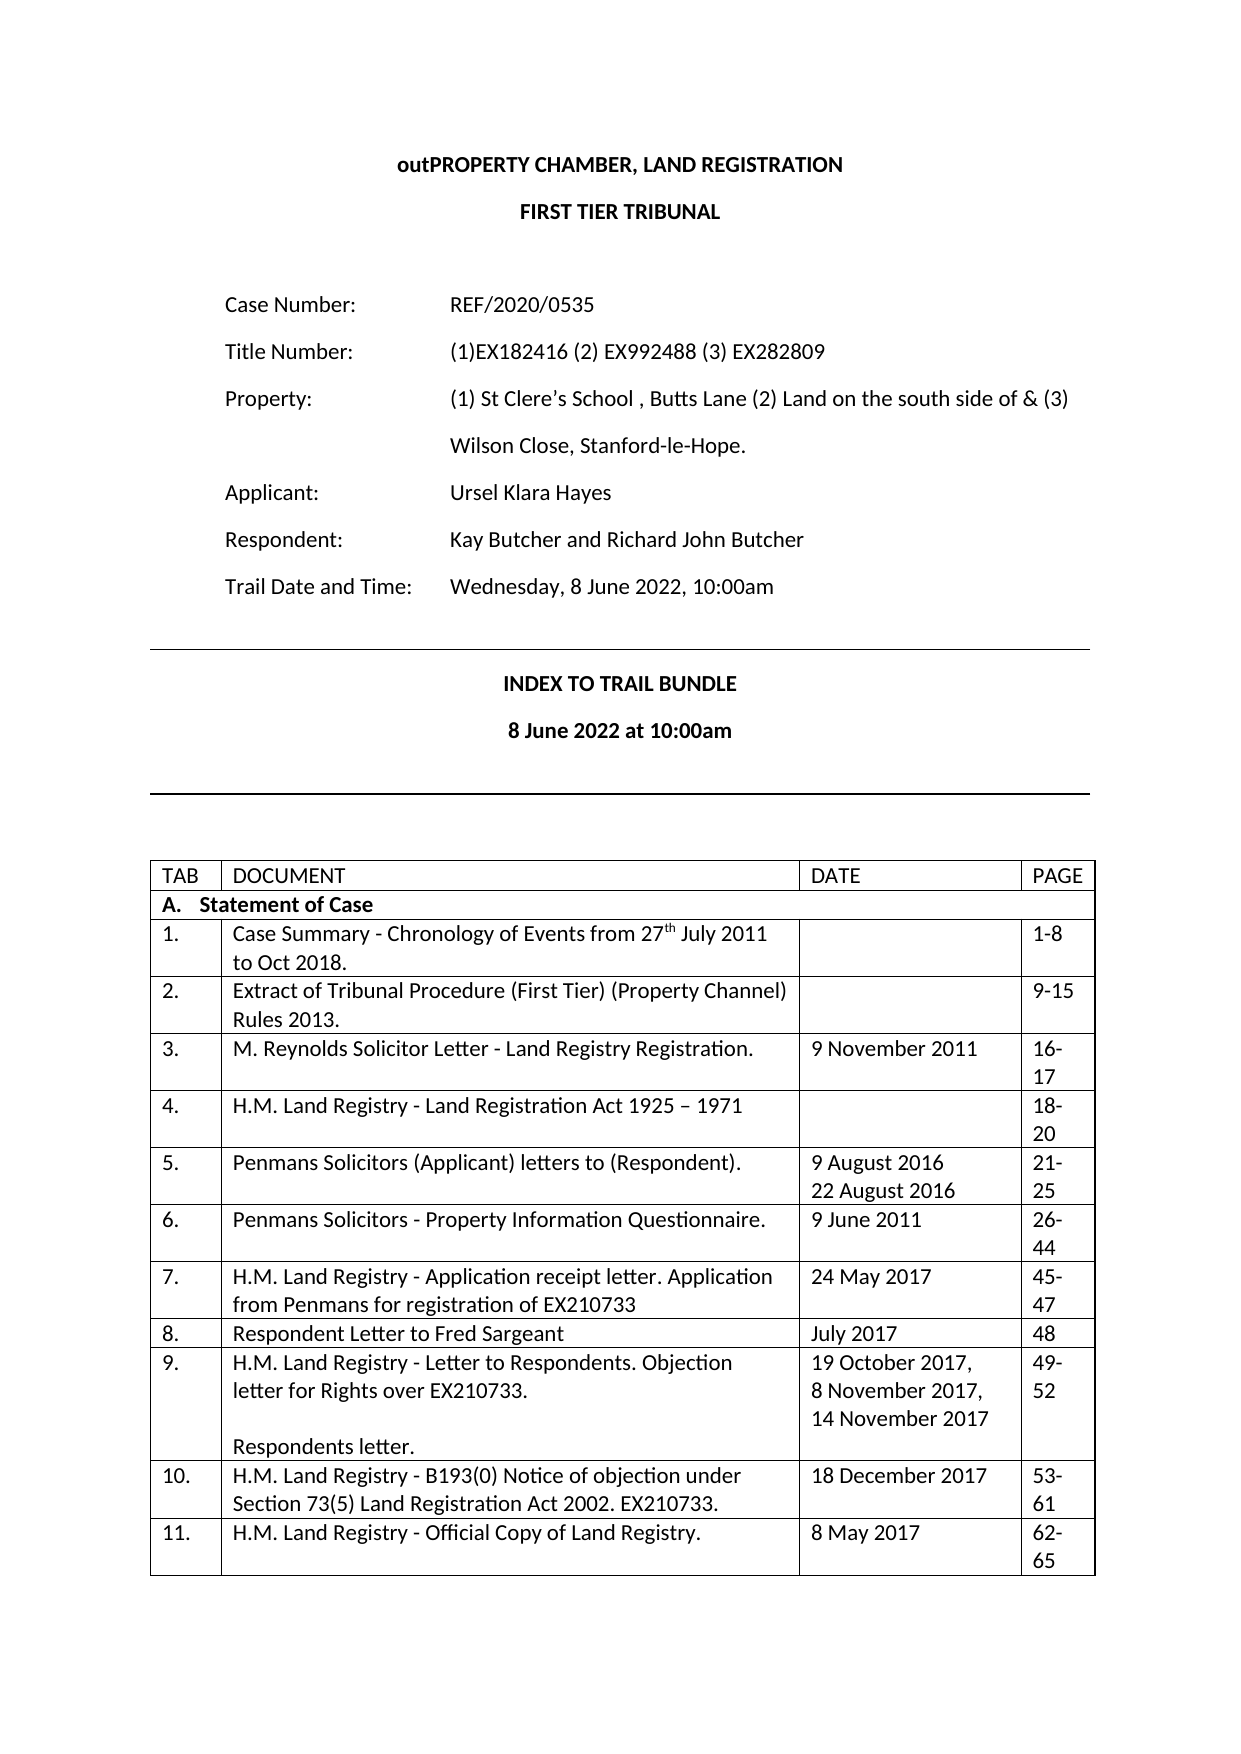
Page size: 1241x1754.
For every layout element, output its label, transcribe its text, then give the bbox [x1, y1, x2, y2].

table_cell 18-20 [1022, 1091, 1094, 1147]
table_cell 8. [151, 1319, 221, 1347]
table_cell 4. [151, 1091, 221, 1147]
table_cell 6. [151, 1205, 221, 1261]
table_cell 19 October 2017, 8 November 2017, 14 November 2017 [800, 1348, 1021, 1460]
table_cell 7. [151, 1262, 221, 1318]
table_cell 9-15 [1022, 977, 1094, 1033]
text 8 June 2022 at 10:00am [150, 716, 1090, 744]
table_cell 2. [151, 977, 221, 1033]
table_cell H.M. Land Registry - Application receipt letter. Application from Penmans for registration of EX210733 [222, 1262, 799, 1318]
table_cell 21-25 [1022, 1148, 1094, 1204]
text Respondent: Kay Butcher and Richard John Butcher [150, 525, 1090, 553]
text Trail Date and Time: Wednesday, 8 June 2022, 10:00am [150, 572, 1090, 600]
table_header PAGE [1022, 861, 1094, 889]
table_cell [800, 920, 1021, 976]
text Applicant: Ursel Klara Hayes [150, 478, 1090, 506]
text Case Number: REF/2020/0535 [150, 291, 1090, 319]
table_cell 9 November 2011 [800, 1034, 1021, 1090]
table_cell Statement of Case [151, 891, 1094, 918]
table_cell 62-65 [1022, 1519, 1094, 1574]
table_cell [800, 1091, 1021, 1147]
table_cell 26-44 [1022, 1205, 1094, 1261]
table_cell 3. [151, 1034, 221, 1090]
table_header DOCUMENT [222, 861, 799, 889]
table_cell 49-52 [1022, 1348, 1094, 1460]
table_cell 10. [151, 1461, 221, 1517]
table_header DATE [800, 861, 1021, 889]
table_cell 45-47 [1022, 1262, 1094, 1318]
table_cell Extract of Tribunal Procedure (First Tier) (Property Channel) Rules 2013. [222, 977, 799, 1033]
table_cell 53-61 [1022, 1461, 1094, 1517]
table_cell Respondent Letter to Fred Sargeant [222, 1319, 799, 1347]
table_cell July 2017 [800, 1319, 1021, 1347]
table_cell H.M. Land Registry - B193(0) Notice of objection under Section 73(5) Land Registration Act 2002. EX210733. [222, 1461, 799, 1517]
table_cell H.M. Land Registry - Official Copy of Land Registry. [222, 1519, 799, 1574]
table_cell 9 August 2016 22 August 2016 [800, 1148, 1021, 1204]
table_cell M. Reynolds Solicitor Letter - Land Registry Registration. [222, 1034, 799, 1090]
table_cell Penmans Solicitors (Applicant) letters to (Respondent). [222, 1148, 799, 1204]
table_cell 24 May 2017 [800, 1262, 1021, 1318]
table_cell 48 [1022, 1319, 1094, 1347]
table_cell 1. [151, 920, 221, 976]
text FIRST TIER TRIBUNAL [150, 197, 1090, 225]
table_cell H.M. Land Registry - Letter to Respondents. Objection letter for Rights over EX210733. Respondents letter. [222, 1348, 799, 1460]
table_cell 8 May 2017 [800, 1519, 1021, 1574]
table_cell H.M. Land Registry - Land Registration Act 1925 – 1971 [222, 1091, 799, 1147]
table_cell 16-17 [1022, 1034, 1094, 1090]
table_cell [800, 977, 1021, 1033]
text outPROPERTY CHAMBER, LAND REGISTRATION [150, 150, 1090, 178]
table_cell Case Summary - Chronology of Events from 27th July 2011 to Oct 2018. [222, 920, 799, 976]
table_cell 9 June 2011 [800, 1205, 1021, 1261]
text Title Number: (1)EX182416 (2) EX992488 (3) EX282809 [150, 337, 1090, 366]
table_cell Penmans Solicitors - Property Information Questionnaire. [222, 1205, 799, 1261]
table_cell 9. [151, 1348, 221, 1460]
table_cell 11. [151, 1519, 221, 1574]
text Property: (1) St Clere’s School , Butts Lane (2) Land on the south side of & (3) [150, 384, 1090, 412]
table_cell 5. [151, 1148, 221, 1204]
table_header TAB [151, 861, 221, 889]
table_cell 18 December 2017 [800, 1461, 1021, 1517]
text INDEX TO TRAIL BUNDLE [150, 669, 1090, 697]
text Wilson Close, Stanford-le-Hope. [375, 431, 1090, 459]
table_cell 1-8 [1022, 920, 1094, 976]
